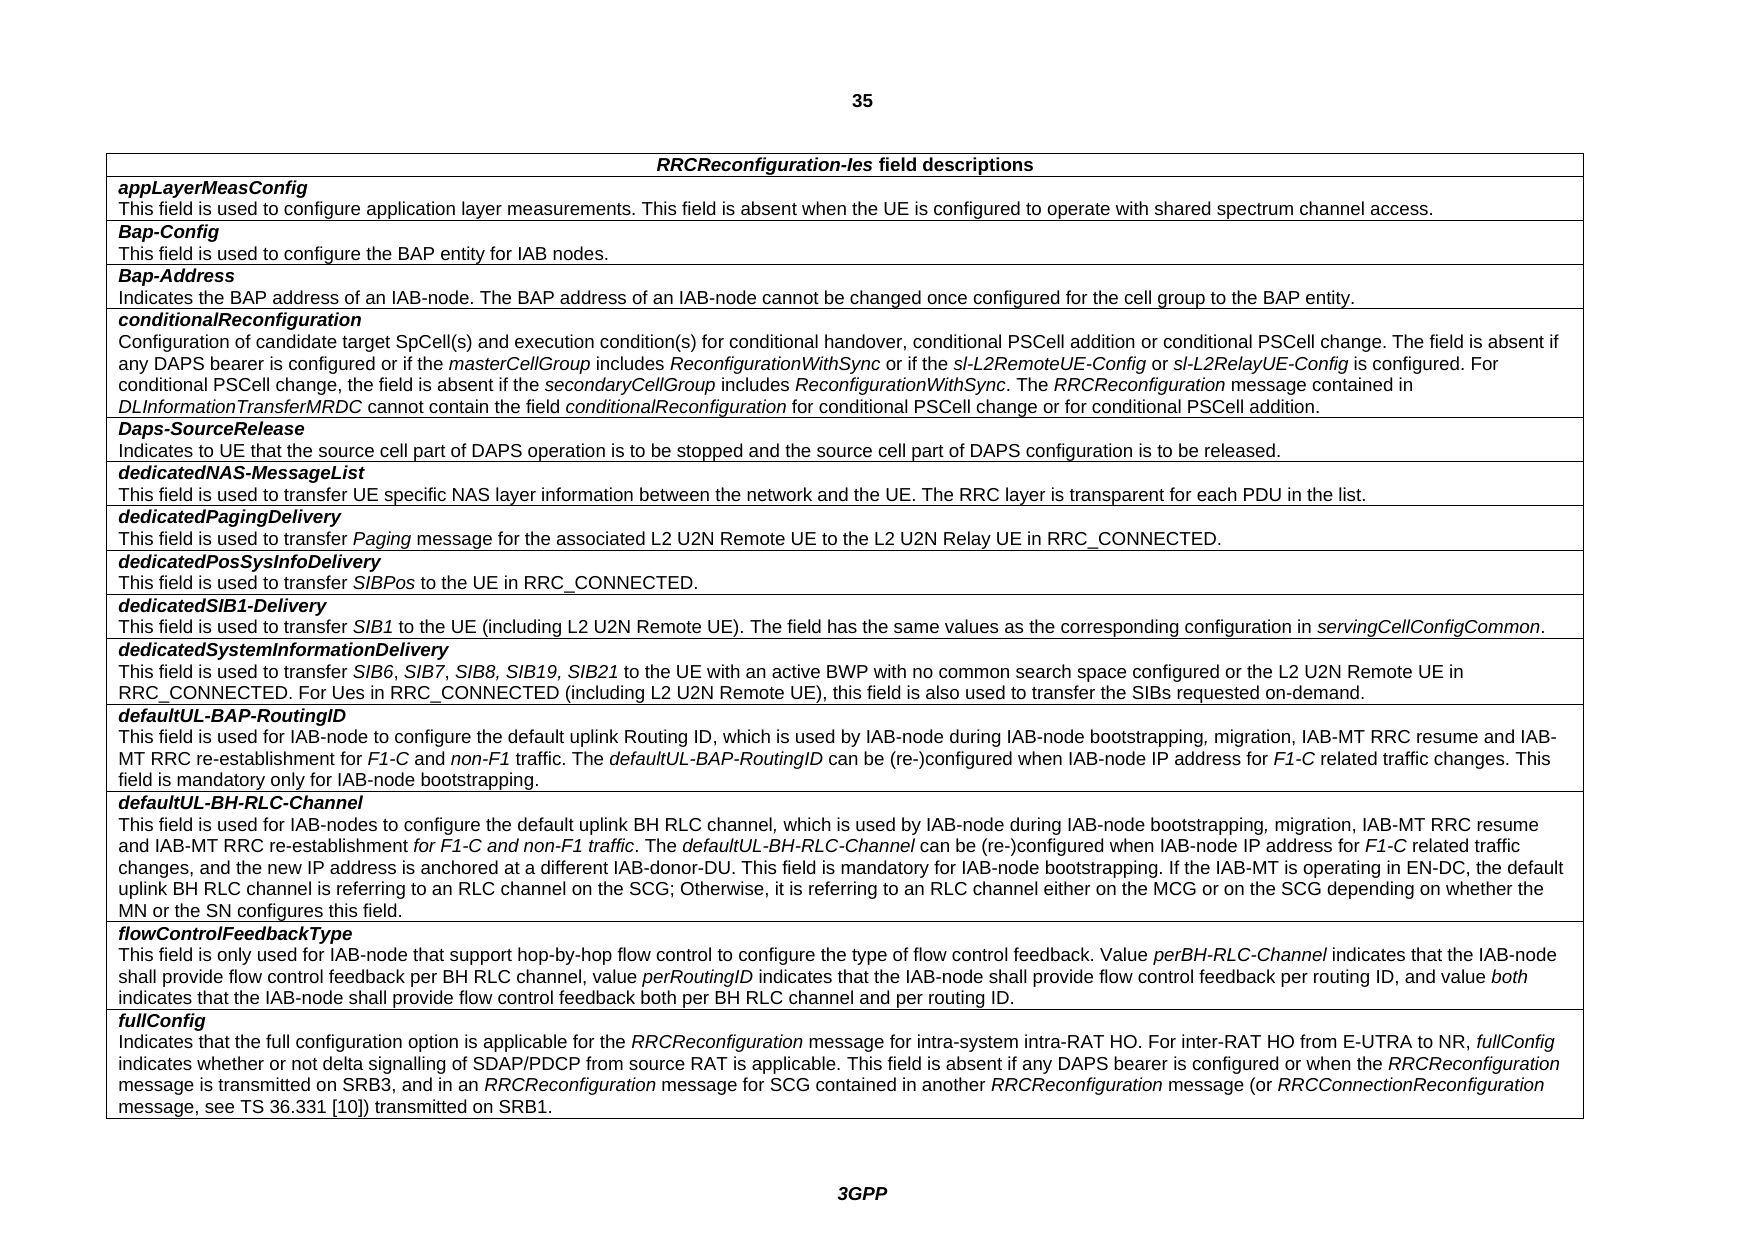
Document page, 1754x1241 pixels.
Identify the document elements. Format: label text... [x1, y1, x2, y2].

table_header RRCReconfiguration-Ies field descriptions [107, 154, 1583, 176]
table_cell dedicatedPagingDelivery This field is used to transfer Paging message for the associated L2 U2N Remote UE to the L2 U2N Relay UE in RRC_CONNECTED. [107, 506, 1583, 549]
table_cell dedicatedPosSysInfoDelivery This field is used to transfer SIBPos to the UE in RRC_CONNECTED. [107, 551, 1583, 594]
table_cell defaultUL-BH-RLC-Channel This field is used for IAB-nodes to configure the default uplink BH RLC channel, which is used by IAB-node during IAB-node bootstrapping, migration, IAB-MT RRC resume and IAB-MT RRC re-establishment for F1-C and non-F1 traffic. The defaultUL-BH-RLC-Channel can be (re-)configured when IAB-node IP address for F1-C related traffic changes, and the new IP address is anchored at a different IAB-donor-DU. This field is mandatory for IAB-node bootstrapping. If the IAB-MT is operating in EN-DC, the default uplink BH RLC channel is referring to an RLC channel on the SCG; Otherwise, it is referring to an RLC channel either on the MCG or on the SCG depending on whether the MN or the SN configures this field. [107, 792, 1583, 921]
table_cell conditionalReconfiguration Configuration of candidate target SpCell(s) and execution condition(s) for conditional handover, conditional PSCell addition or conditional PSCell change. The field is absent if any DAPS bearer is configured or if the masterCellGroup includes ReconfigurationWithSync or if the sl-L2RemoteUE-Config or sl-L2RelayUE-Config is configured. For conditional PSCell change, the field is absent if the secondaryCellGroup includes ReconfigurationWithSync. The RRCReconfiguration message contained in DLInformationTransferMRDC cannot contain the field conditionalReconfiguration for conditional PSCell change or for conditional PSCell addition. [107, 309, 1583, 417]
table_cell defaultUL-BAP-RoutingID This field is used for IAB-node to configure the default uplink Routing ID, which is used by IAB-node during IAB-node bootstrapping, migration, IAB-MT RRC resume and IAB-MT RRC re-establishment for F1-C and non-F1 traffic. The defaultUL-BAP-RoutingID can be (re-)configured when IAB-node IP address for F1-C related traffic changes. This field is mandatory only for IAB-node bootstrapping. [107, 705, 1583, 791]
table_cell Bap-Address Indicates the BAP address of an IAB-node. The BAP address of an IAB-node cannot be changed once configured for the cell group to the BAP entity. [107, 265, 1583, 308]
table_cell Bap-Config This field is used to configure the BAP entity for IAB nodes. [107, 221, 1583, 264]
table_cell dedicatedNAS-MessageList This field is used to transfer UE specific NAS layer information between the network and the UE. The RRC layer is transparent for each PDU in the list. [107, 462, 1583, 505]
table_cell Daps-SourceRelease Indicates to UE that the source cell part of DAPS operation is to be stopped and the source cell part of DAPS configuration is to be released. [107, 418, 1583, 461]
table_cell dedicatedSIB1-Delivery This field is used to transfer SIB1 to the UE (including L2 U2N Remote UE). The field has the same values as the corresponding configuration in servingCellConfigCommon. [107, 595, 1583, 638]
table_cell flowControlFeedbackType This field is only used for IAB-node that support hop-by-hop flow control to configure the type of flow control feedback. Value perBH-RLC-Channel indicates that the IAB-node shall provide flow control feedback per BH RLC channel, value perRoutingID indicates that the IAB-node shall provide flow control feedback per routing ID, and value both indicates that the IAB-node shall provide flow control feedback both per BH RLC channel and per routing ID. [107, 922, 1583, 1008]
table_cell fullConfig Indicates that the full configuration option is applicable for the RRCReconfiguration message for intra-system intra-RAT HO. For inter-RAT HO from E-UTRA to NR, fullConfig indicates whether or not delta signalling of SDAP/PDCP from source RAT is applicable. This field is absent if any DAPS bearer is configured or when the RRCReconfiguration message is transmitted on SRB3, and in an RRCReconfiguration message for SCG contained in another RRCReconfiguration message (or RRCConnectionReconfiguration message, see TS 36.331 [10]) transmitted on SRB1. [107, 1010, 1583, 1117]
table_cell dedicatedSystemInformationDelivery This field is used to transfer SIB6, SIB7, SIB8, SIB19, SIB21 to the UE with an active BWP with no common search space configured or the L2 U2N Remote UE in RRC_CONNECTED. For Ues in RRC_CONNECTED (including L2 U2N Remote UE), this field is also used to transfer the SIBs requested on-demand. [107, 639, 1583, 703]
table_cell appLayerMeasConfig This field is used to configure application layer measurements. This field is absent when the UE is configured to operate with shared spectrum channel access. [107, 177, 1583, 220]
